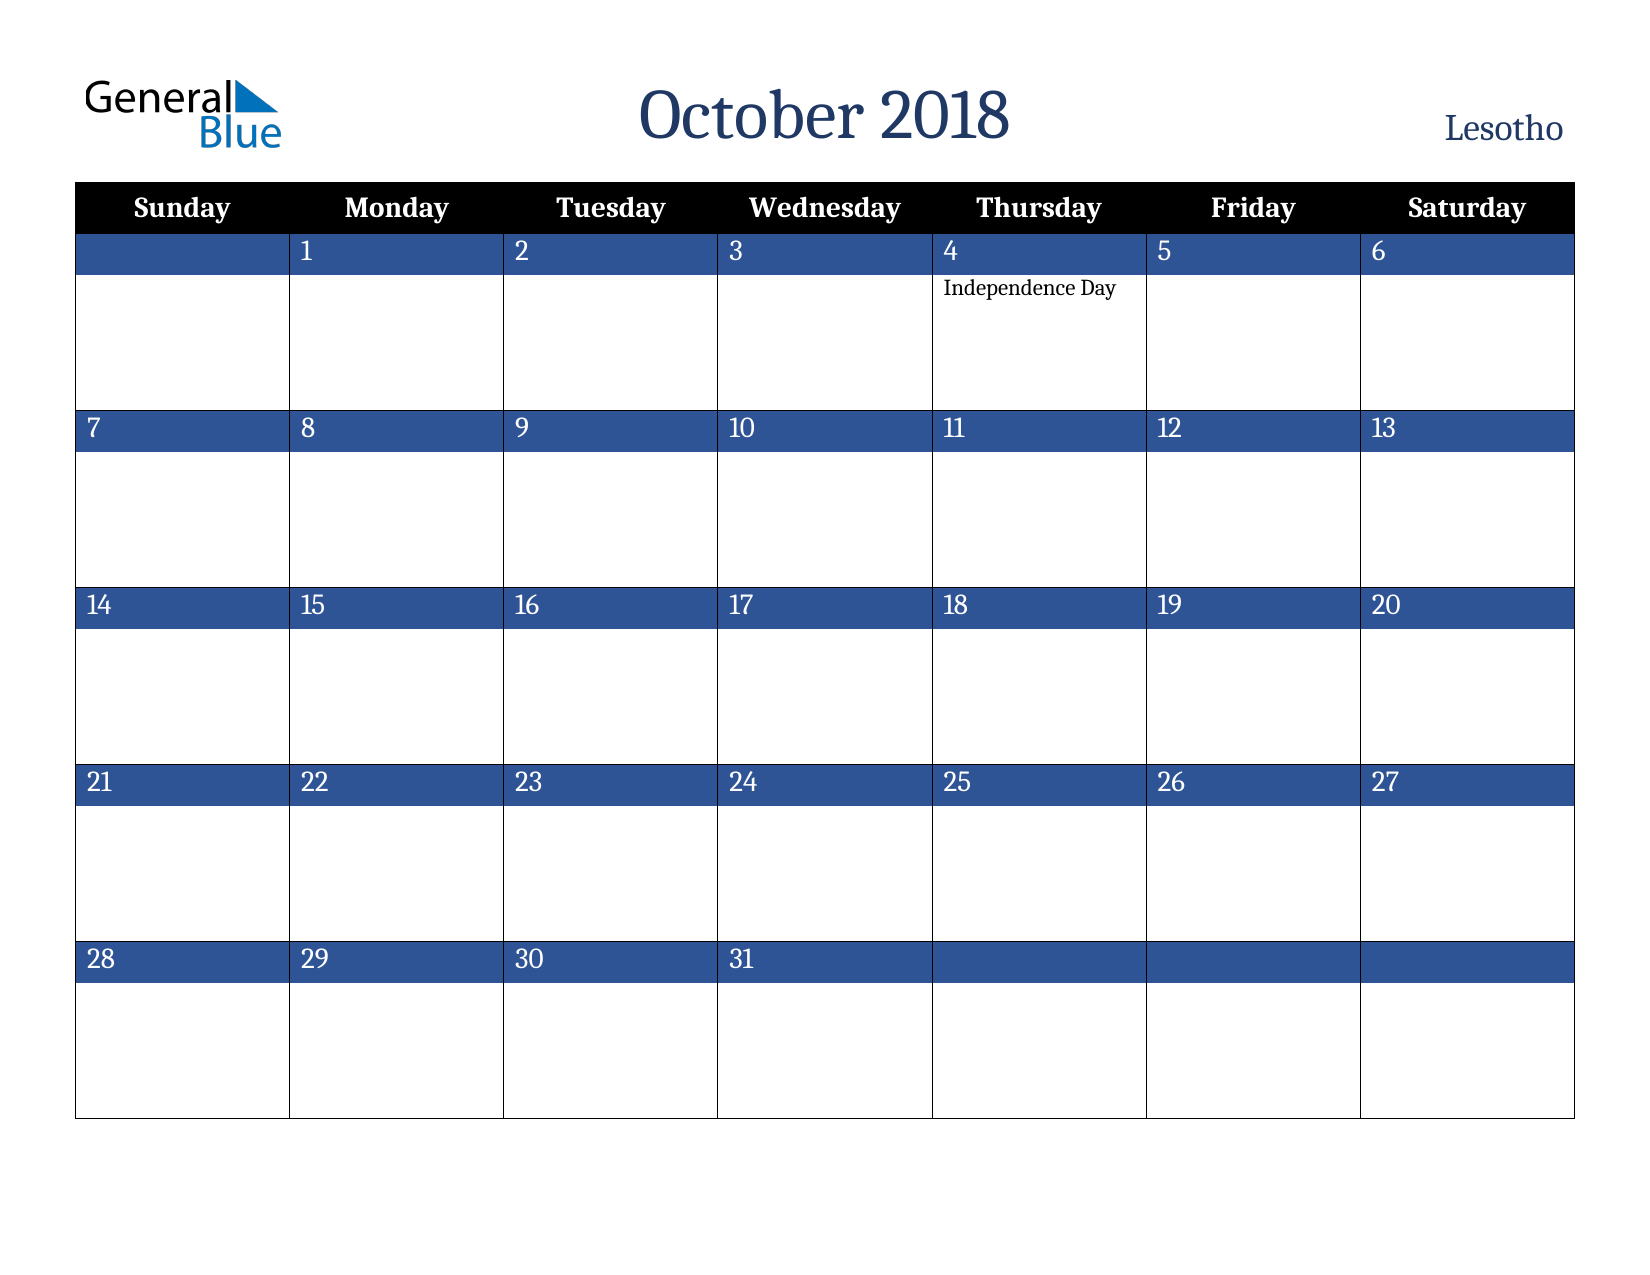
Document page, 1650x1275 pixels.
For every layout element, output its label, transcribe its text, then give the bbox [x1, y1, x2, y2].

table_cell 25 [933, 765, 1146, 806]
table_cell 11 [933, 411, 1146, 452]
table_cell 10 [718, 411, 932, 452]
table_cell 29 [290, 942, 503, 983]
table_cell 1 [290, 234, 503, 275]
table_cell [718, 452, 932, 587]
table_cell 4 [933, 234, 1146, 275]
table_cell [290, 806, 503, 941]
table_cell [504, 983, 717, 1118]
table_cell Tuesday [504, 183, 717, 233]
table_cell [1361, 942, 1574, 983]
table_cell [718, 806, 932, 941]
table_cell [1147, 983, 1360, 1118]
table_cell 2 [504, 234, 717, 275]
table_cell [504, 275, 717, 410]
table_cell 31 [718, 942, 932, 983]
table_cell [718, 983, 932, 1118]
table_cell 20 [1361, 588, 1574, 629]
table_cell [504, 806, 717, 941]
table_cell 7 [76, 411, 289, 452]
table_cell [76, 275, 289, 410]
table_cell 6 [1361, 234, 1574, 275]
table_cell [1361, 452, 1574, 587]
table_cell 19 [1147, 588, 1360, 629]
table_cell Sunday [76, 183, 289, 233]
table_cell [290, 452, 503, 587]
table_cell [1147, 629, 1360, 764]
table_cell [1147, 452, 1360, 587]
table_cell 24 [718, 765, 932, 806]
table_cell 26 [1147, 765, 1360, 806]
table_cell [933, 629, 1146, 764]
table_cell [504, 629, 717, 764]
table_cell [933, 452, 1146, 587]
table_cell [76, 806, 289, 941]
table_cell Independence Day [933, 275, 1146, 410]
table_cell [1147, 942, 1360, 983]
table_cell [1361, 629, 1574, 764]
table_cell 8 [290, 411, 503, 452]
table_cell [933, 806, 1146, 941]
table_cell [933, 983, 1146, 1118]
table_cell 21 [76, 765, 289, 806]
table_cell Monday [290, 183, 503, 233]
table_cell [290, 275, 503, 410]
table_cell [933, 942, 1146, 983]
table_cell 15 [290, 588, 503, 629]
table_cell [1147, 806, 1360, 941]
table_cell [1361, 275, 1574, 410]
table_cell Friday [1147, 183, 1360, 233]
table_cell [504, 452, 717, 587]
table_cell [718, 275, 932, 410]
table_cell 30 [504, 942, 717, 983]
table_cell 14 [76, 588, 289, 629]
table_header October 2018 [504, 75, 1146, 182]
table_header Lesotho [1146, 75, 1574, 182]
table_cell [76, 234, 289, 275]
table_cell [718, 629, 932, 764]
table_cell 3 [718, 234, 932, 275]
table_cell Saturday [1361, 183, 1574, 233]
table_cell 23 [504, 765, 717, 806]
table_cell [1361, 983, 1574, 1118]
picture [86, 80, 281, 148]
table_cell 5 [1147, 234, 1360, 275]
table_cell 9 [504, 411, 717, 452]
table_header [76, 75, 503, 182]
table_cell 27 [1361, 765, 1574, 806]
table_cell [290, 983, 503, 1118]
table_cell [1361, 806, 1574, 941]
table_cell 16 [504, 588, 717, 629]
table_cell [76, 629, 289, 764]
table_cell [1147, 275, 1360, 410]
table_cell 13 [1361, 411, 1574, 452]
table_cell [290, 629, 503, 764]
table_cell Thursday [933, 183, 1146, 233]
table_cell Wednesday [718, 183, 932, 233]
table_cell [76, 983, 289, 1118]
table_cell 17 [718, 588, 932, 629]
table_cell 18 [933, 588, 1146, 629]
table_cell 28 [76, 942, 289, 983]
table_cell [76, 452, 289, 587]
table_cell 22 [290, 765, 503, 806]
table_cell 12 [1147, 411, 1360, 452]
